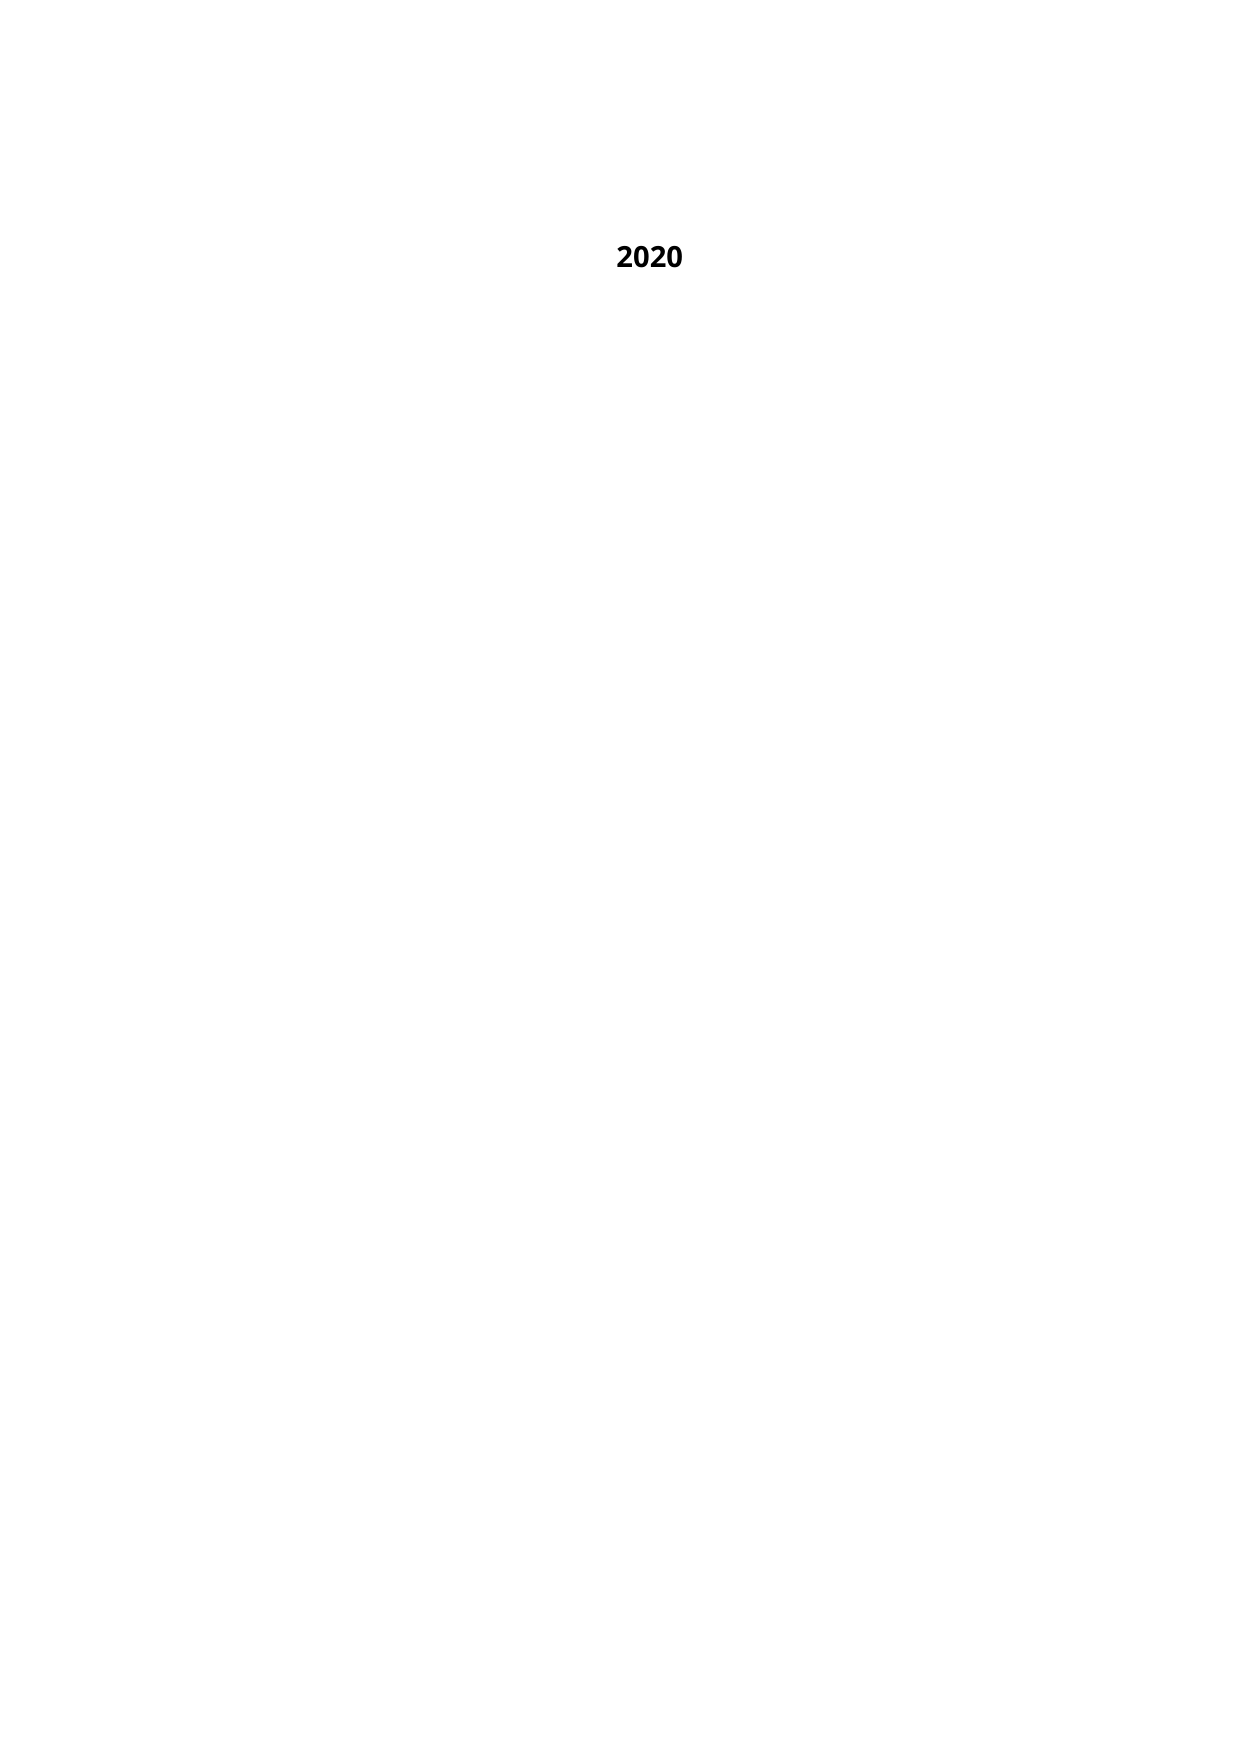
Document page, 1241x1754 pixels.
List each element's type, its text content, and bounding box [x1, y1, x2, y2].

text 2020 [236, 236, 1063, 276]
